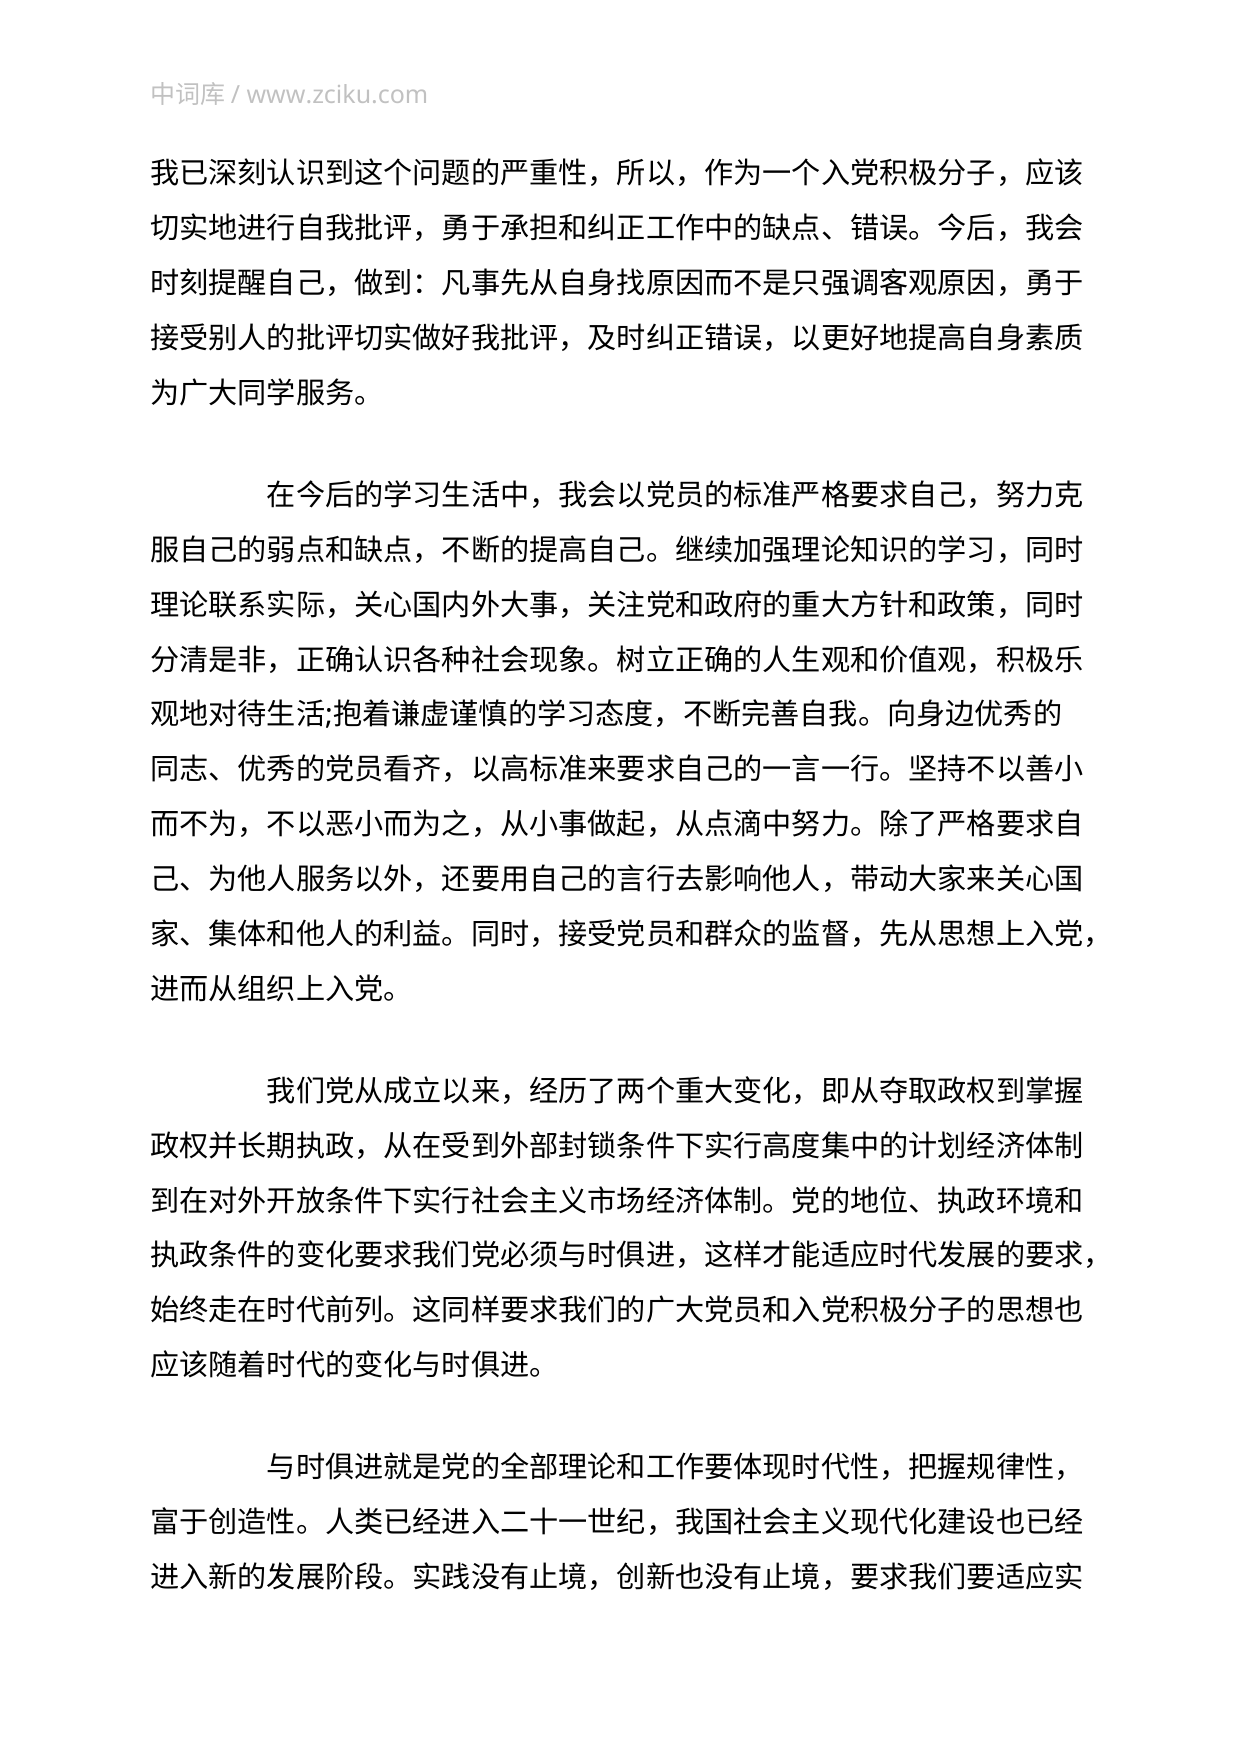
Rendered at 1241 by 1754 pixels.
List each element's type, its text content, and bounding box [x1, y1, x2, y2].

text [150, 150, 1090, 412]
text 我们党从成立以来，经历了两个重大变化，即从夺取政权到掌握政权并长期执政，从在受到外部封锁条件下实行高度集中的计划经济体制到在对外开放条件下实行社会主义市场经济体制。党的地位、执政环境和执政条件的变化要求我们党必须与时俱进，这样才能适应时代发展的要求，始终走在时代前列。这同样要求我们的广大党员和入党积极分子的思想也应该随着时代的变化与时俱进。 [150, 1067, 1090, 1384]
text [150, 1443, 1090, 1596]
text 在今后的学习生活中，我会以党员的标准严格要求自己，努力克服自己的弱点和缺点，不断的提高自己。继续加强理论知识的学习，同时理论联系实际，关心国内外大事，关注党和政府的重大方针和政策，同时分清是非，正确认识各种社会现象。树立正确的人生观和价值观，积极乐观地对待生活;抱着谦虚谨慎的学习态度，不断完善自我。向身边优秀的同志、优秀的党员看齐，以高标准来要求自己的一言一行。坚持不以善小而不为，不以恶小而为之，从小事做起，从点滴中努力。除了严格要求自己、为他人服务以外，还要用自己的言行去影响他人，带动大家来关心国家、集体和他人的利益。同时，接受党员和群众的监督，先从思想上入党，进而从组织上入党。 [150, 471, 1090, 1008]
